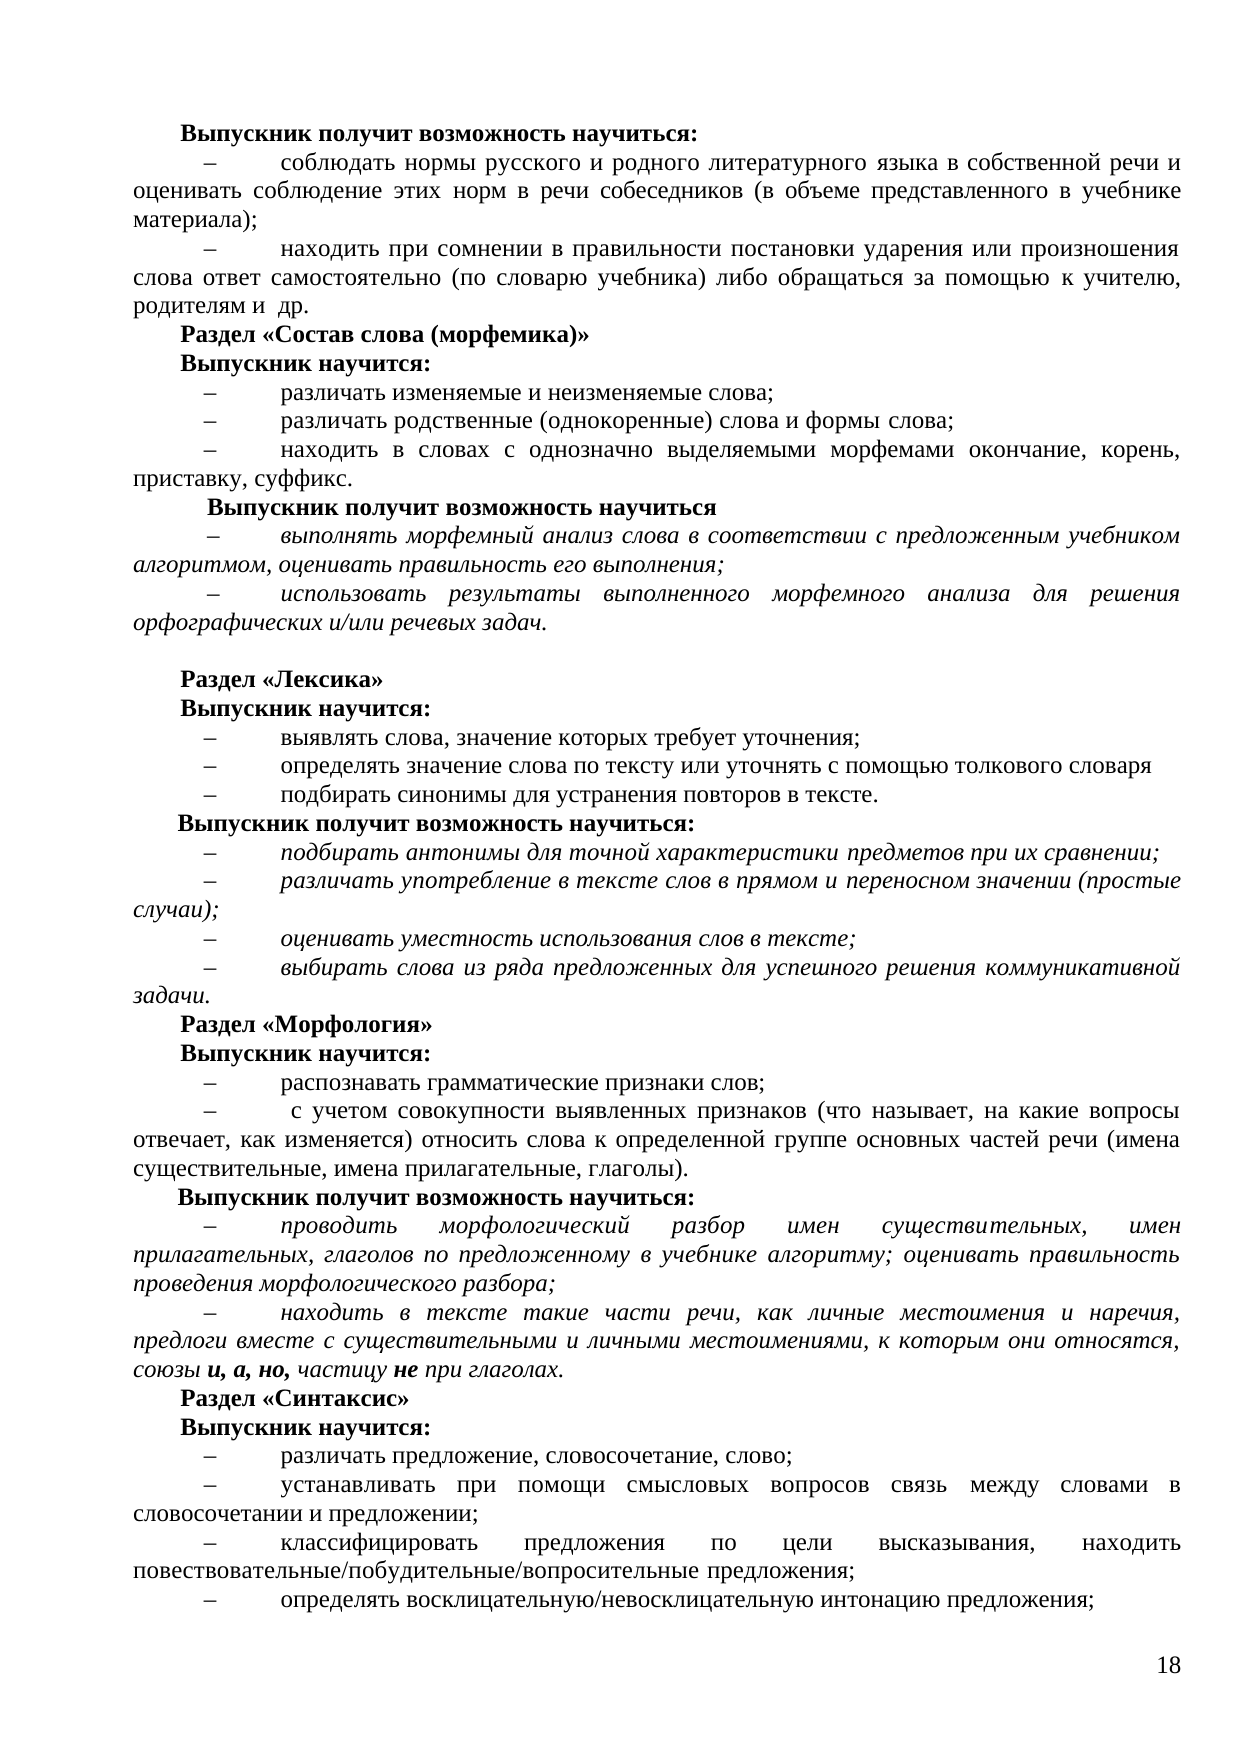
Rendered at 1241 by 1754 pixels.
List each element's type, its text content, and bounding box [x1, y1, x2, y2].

list находить при сомнении в правильности постановки ударения или произношения слова ответ самостоятельно (по словарю учебника) либо обращаться за помощью к учителю, родителям и др. [133, 233, 1181, 319]
text Выпускник получит возможность научиться [133, 492, 1181, 521]
text с учетом совокупности выявленных признаков (что называет, на какие вопросы отвечает, как изменяется) относить слова к определенной группе основных частей речи (имена существительные, имена прилагательные, глаголы). [133, 1096, 1181, 1182]
text классифицировать предложения по цели высказывания, находить повествовательные/побудительные/вопросительные предложения; [133, 1527, 1181, 1584]
text Выпускник получит возможность научиться: [133, 118, 1181, 147]
text Раздел «Синтаксис» [133, 1383, 1181, 1412]
text Раздел «Состав слова (морфемика)» [133, 319, 1181, 348]
text оценивать уместность использования слов в тексте; [133, 923, 1181, 952]
text устанавливать при помощи смысловых вопросов связь между словами в словосочетании и предложении; [133, 1469, 1181, 1527]
text Выпускник научится: [133, 693, 1181, 722]
text определять восклицательную/невосклицательную интонацию предложения; [133, 1584, 1181, 1613]
list Выпускник получит возможность научиться: [177, 1182, 1181, 1211]
text выбирать слова из ряда предложенных для успешного решения коммуникативной задачи. [133, 952, 1181, 1009]
text Выпускник научится: [133, 348, 1181, 377]
text распознавать грамматические признаки слов; [133, 1067, 1181, 1096]
text проводить морфологический разбор имен существительных, имен прилагательных, глаголов по предложенному в учебнике алгоритму; оценивать правильность проведения морфологического разбора; [133, 1211, 1181, 1297]
text Раздел «Морфология» [133, 1009, 1181, 1038]
text Выпускник научится: [133, 1038, 1181, 1067]
list соблюдать нормы русского и родного литературного языка в собственной речи и оценивать соблюдение этих норм в речи собеседников (в объеме представленного в учебнике материала); [133, 147, 1181, 233]
list использовать результаты выполненного морфемного анализа для решения орфографических и/или речевых задач. [133, 578, 1181, 636]
text подбирать синонимы для устранения повторов в тексте. [133, 779, 1181, 808]
text находить в словах с однозначно выделяемыми морфемами окончание, корень, приставку, суффикс. [133, 434, 1181, 492]
list Выпускник получит возможность научиться: [177, 808, 1181, 837]
text различать предложение, словосочетание, слово; [133, 1441, 1181, 1469]
list выполнять морфемный анализ слова в соответствии с предложенным учебником алгоритмом, оценивать правильность его выполнения; [133, 521, 1181, 578]
text подбирать антонимы для точной характеристики предметов при их сравнении; [133, 837, 1181, 866]
text находить в тексте такие части речи, как личные местоимения и наречия, предлоги вместе с существительными и личными местоимениями, к которым они относятся, союзы и, а, но, частицу не при глаголах. [133, 1297, 1181, 1383]
text определять значение слова по тексту или уточнять с помощью толкового словаря [133, 751, 1181, 779]
text выявлять слова, значение которых требует уточнения; [133, 722, 1181, 751]
text Раздел «Лексика» [133, 664, 1181, 693]
text различать родственные (однокоренные) слова и формы слова; [133, 406, 1181, 434]
text различать изменяемые и неизменяемые слова; [133, 377, 1181, 406]
text Выпускник научится: [133, 1412, 1181, 1441]
text различать употребление в тексте слов в прямом и переносном значении (простые случаи); [133, 866, 1181, 923]
